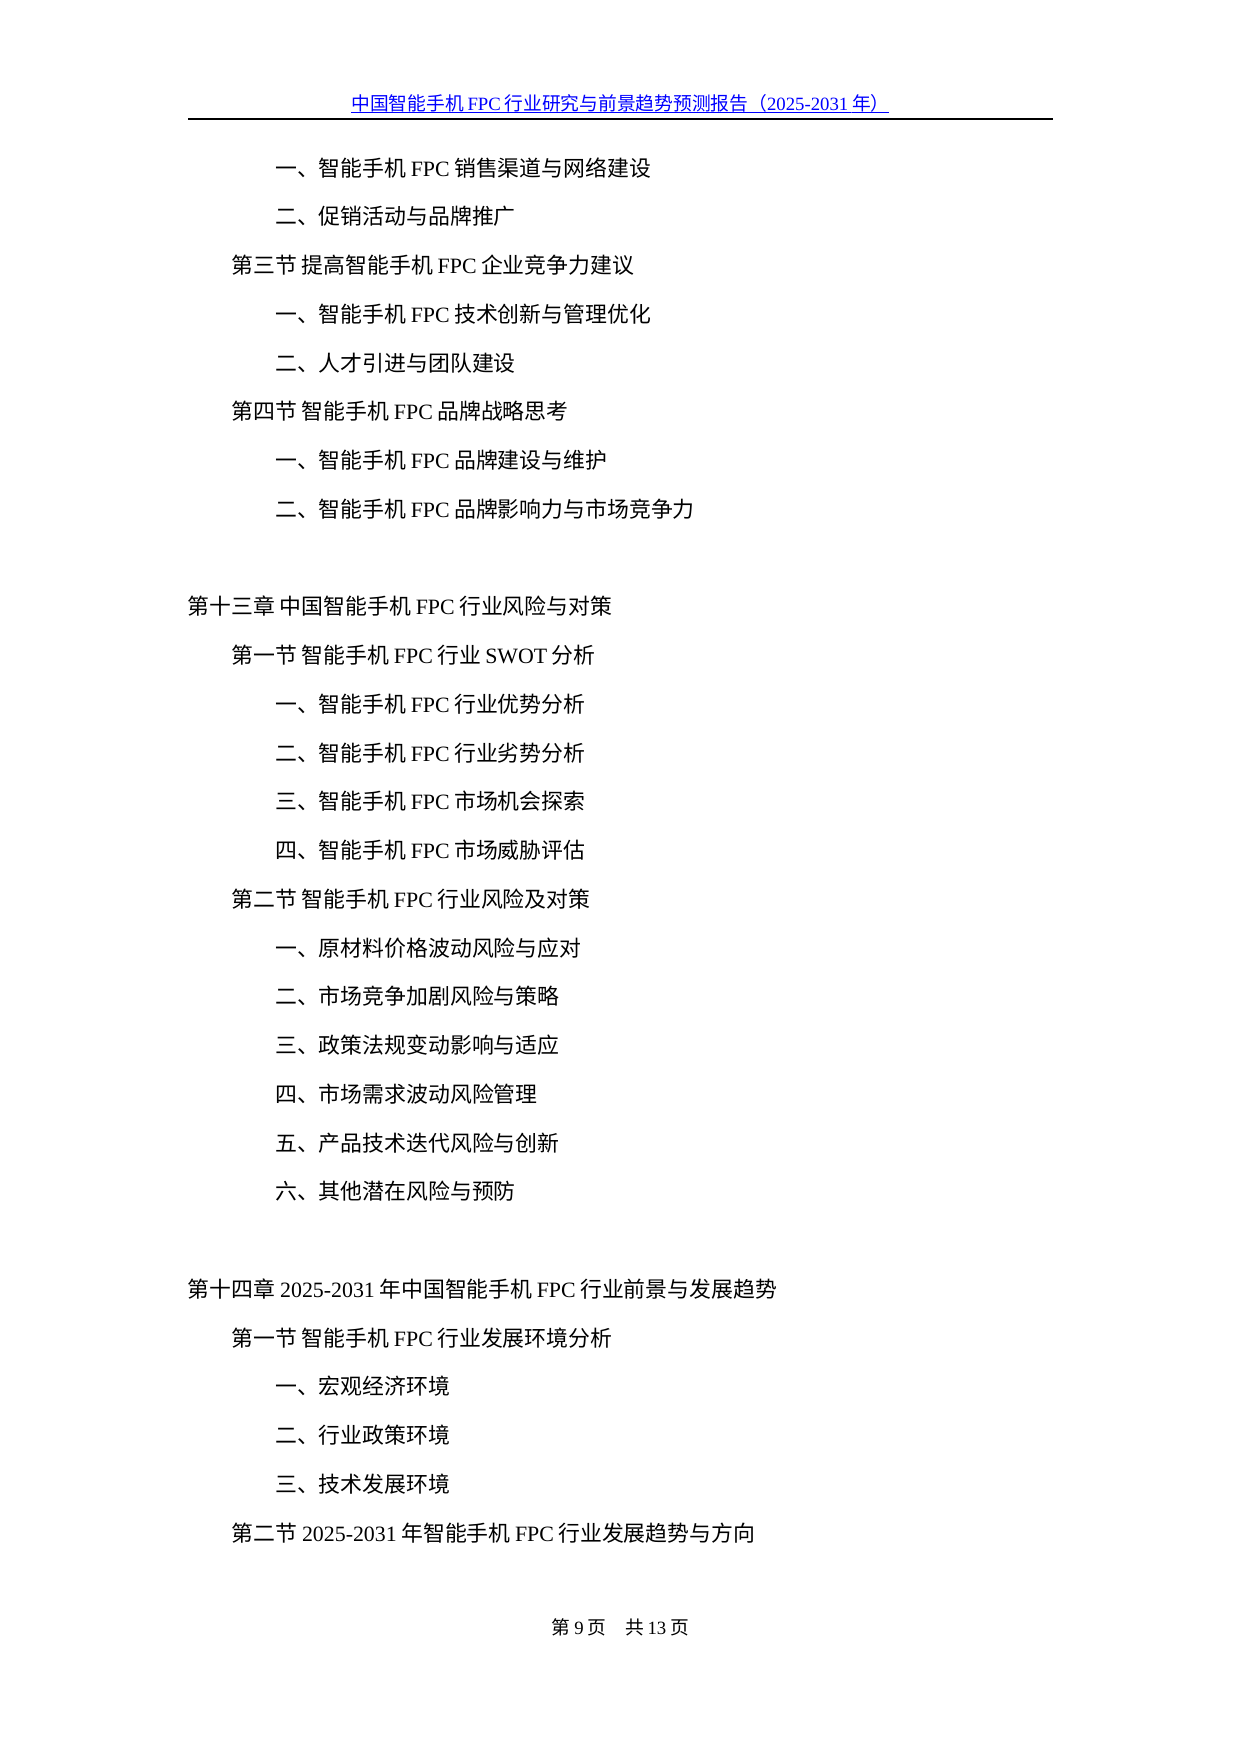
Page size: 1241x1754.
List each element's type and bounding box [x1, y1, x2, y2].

text [187, 150, 1053, 1548]
